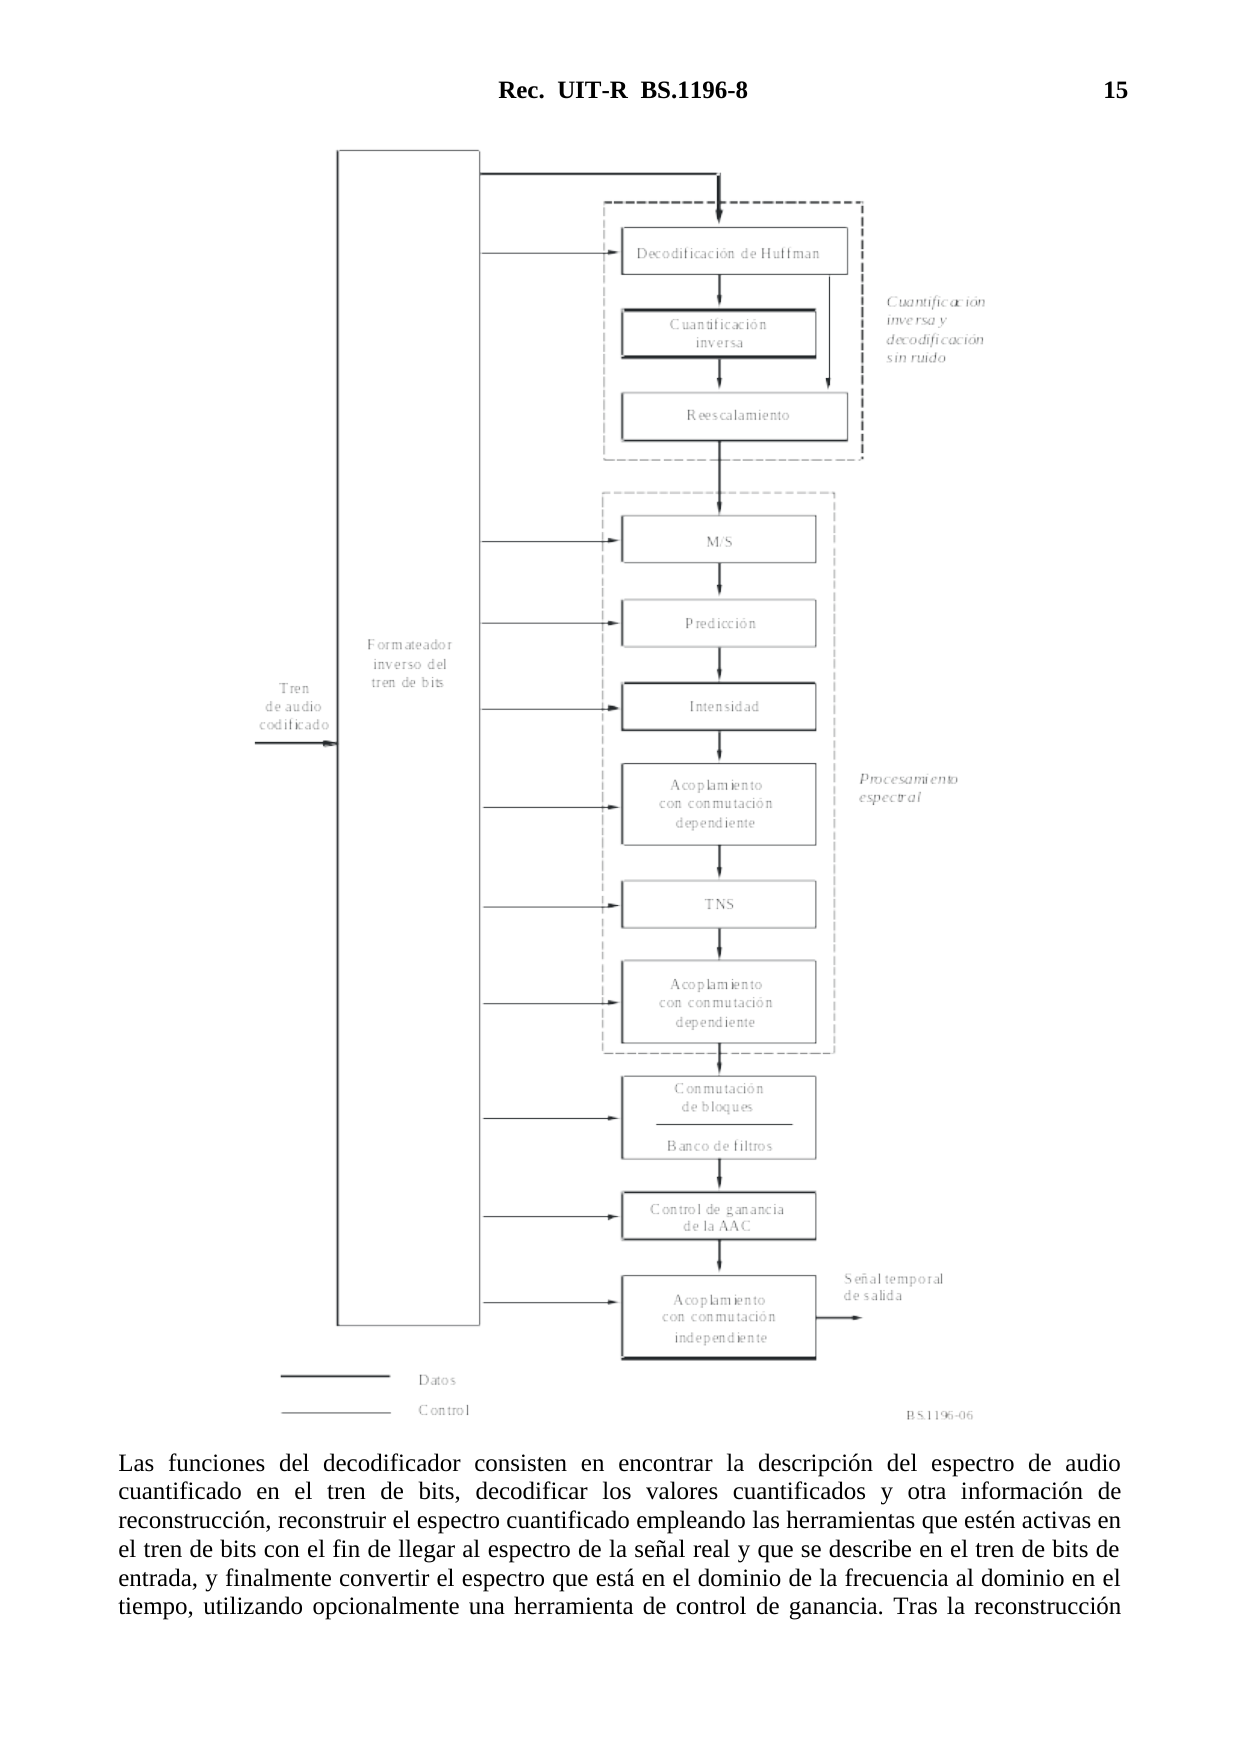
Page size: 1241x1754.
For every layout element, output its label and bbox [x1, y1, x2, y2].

text [118, 1448, 1122, 1620]
